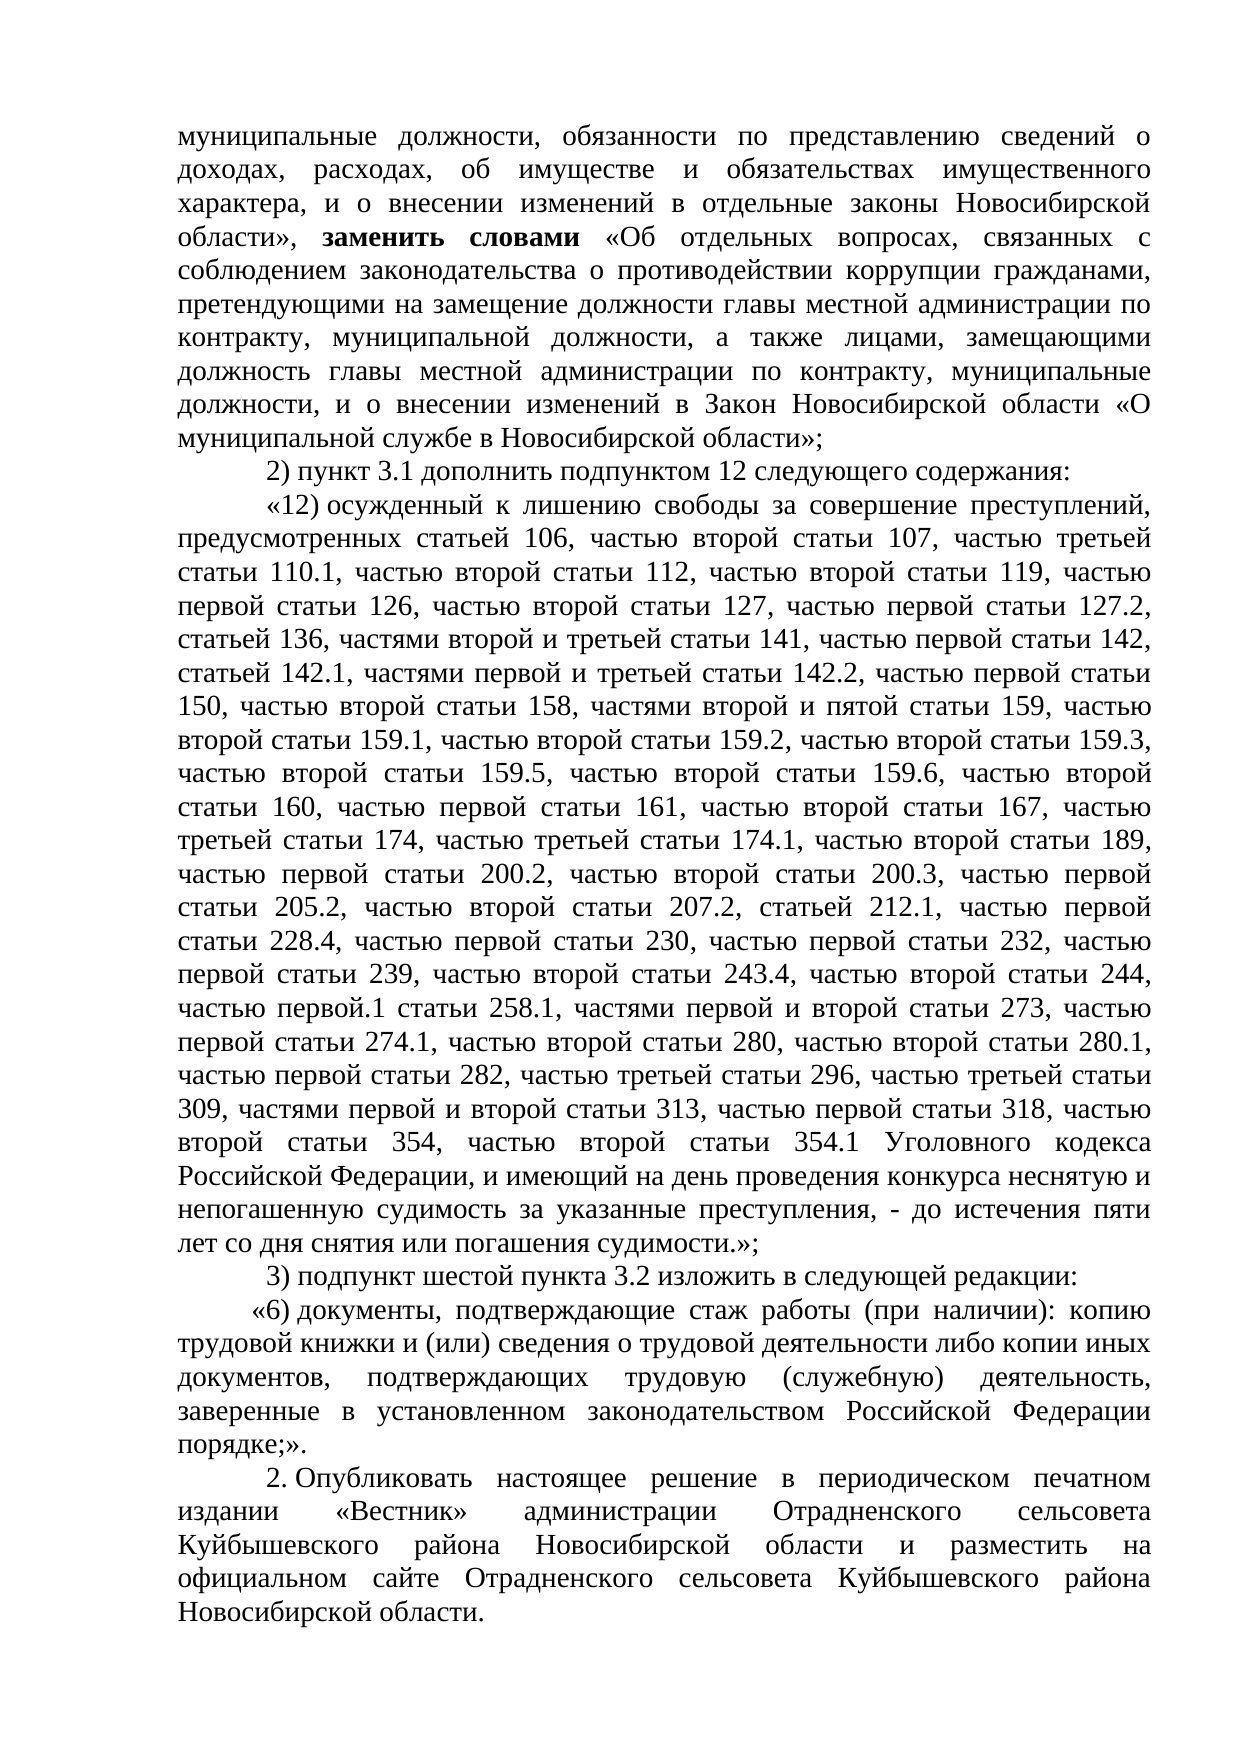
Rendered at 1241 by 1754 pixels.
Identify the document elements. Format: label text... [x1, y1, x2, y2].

text 2) пункт 3.1 дополнить подпунктом 12 следующего содержания: [177, 453, 1152, 487]
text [177, 118, 1152, 453]
text «6) документы, подтверждающие стаж работы (при наличии): копию трудовой книжки и (или) сведения о трудовой деятельности либо копии иных документов, подтверждающих трудовую (служебную) деятельность, заверенные в установленном законодательством Российской Федерации порядке;». [177, 1292, 1152, 1460]
text «12) осужденный к лишению свободы за совершение преступлений, предусмотренных статьей 106, частью второй статьи 107, частью третьей статьи 110.1, частью второй статьи 112, частью второй статьи 119, частью первой статьи 126, частью второй статьи 127, частью первой статьи 127.2, статьей 136, частями второй и третьей статьи 141, частью первой статьи 142, статьей 142.1, частями первой и третьей статьи 142.2, частью первой статьи 150, частью второй статьи 158, частями второй и пятой статьи 159, частью второй статьи 159.1, частью второй статьи 159.2, частью второй статьи 159.3, частью второй статьи 159.5, частью второй статьи 159.6, частью второй статьи 160, частью первой статьи 161, частью второй статьи 167, частью третьей статьи 174, частью третьей статьи 174.1, частью второй статьи 189, частью первой статьи 200.2, частью второй статьи 200.3, частью первой статьи 205.2, частью второй статьи 207.2, статьей 212.1, частью первой статьи 228.4, частью первой статьи 230, частью первой статьи 232, частью первой статьи 239, частью второй статьи 243.4, частью второй статьи 244, частью первой.1 статьи 258.1, частями первой и второй статьи 273, частью первой статьи 274.1, частью второй статьи 280, частью второй статьи 280.1, частью первой статьи 282, частью третьей статьи 296, частью третьей статьи 309, частями первой и второй статьи 313, частью первой статьи 318, частью второй статьи 354, частью второй статьи 354.1 Уголовного кодекса Российской Федерации, и имеющий на день проведения конкурса неснятую и непогашенную судимость за указанные преступления, - до истечения пяти лет со дня снятия или погашения судимости.»; [177, 487, 1152, 1258]
text 3) подпункт шестой пункта 3.2 изложить в следующей редакции: [177, 1258, 1152, 1292]
text 2. Опубликовать настоящее решение в периодическом печатном издании «Вестник» администрации Отрадненского сельсовета Куйбышевского района Новосибирской области и разместить на официальном сайте Отрадненского сельсовета Куйбышевского района Новосибирской области. [177, 1460, 1152, 1627]
